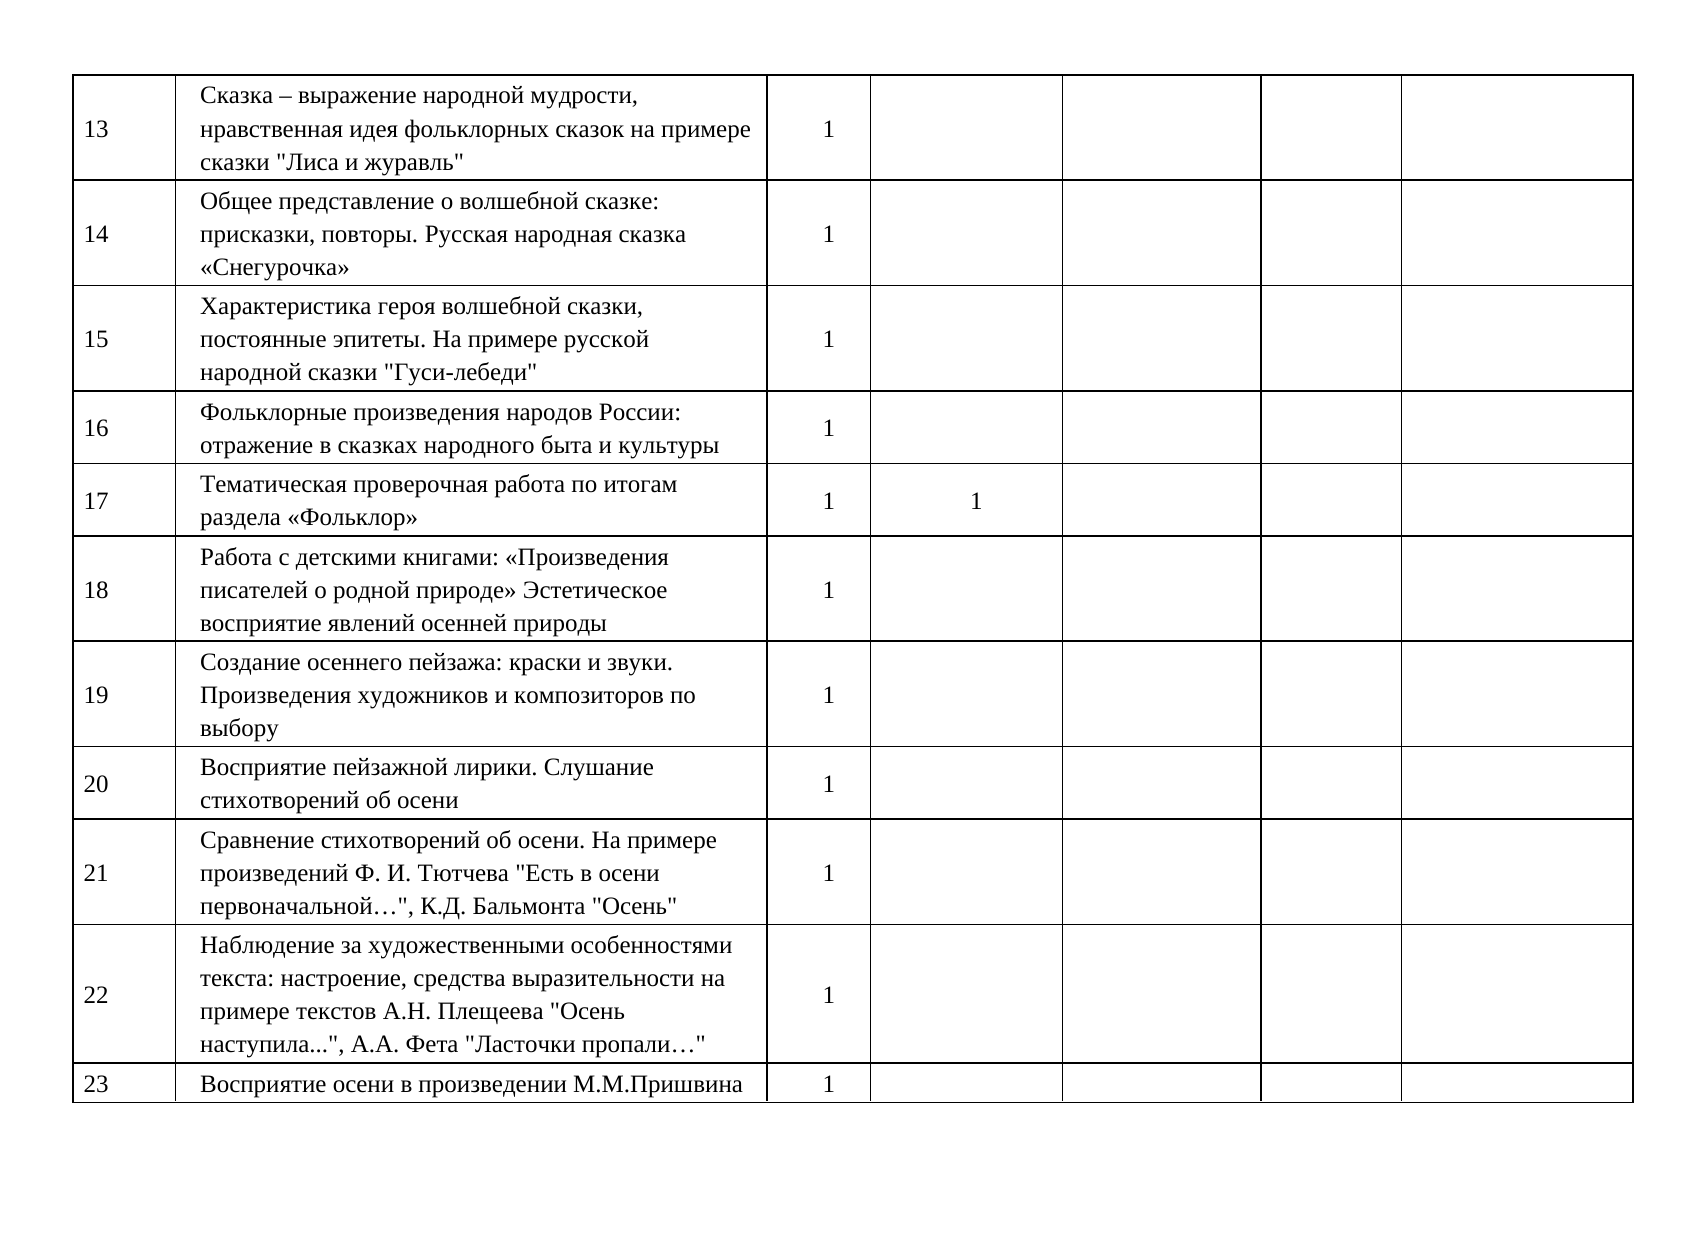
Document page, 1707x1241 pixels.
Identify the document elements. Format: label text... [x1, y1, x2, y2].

table_cell [1402, 181, 1632, 285]
table_cell 1 [768, 464, 870, 535]
table_cell [1063, 925, 1260, 1062]
table_cell 1 [871, 464, 1062, 535]
table_cell 1 [768, 642, 870, 746]
table_cell [1063, 537, 1260, 640]
table_cell [871, 181, 1062, 285]
table_cell [1262, 76, 1401, 179]
table_cell [1063, 392, 1260, 462]
table_cell [871, 286, 1062, 390]
table_cell 1 [768, 925, 870, 1062]
table_cell [1402, 286, 1632, 390]
table_cell [871, 747, 1062, 818]
table_cell [1063, 747, 1260, 818]
table_cell 1 [768, 181, 870, 285]
table_cell [871, 537, 1062, 640]
table_cell [1262, 464, 1401, 535]
table_cell 1 [768, 286, 870, 390]
table_cell 19 [74, 642, 175, 746]
table_cell 1 [768, 76, 870, 179]
table_cell [1262, 642, 1401, 746]
table_cell Общее представление о волшебной сказке: присказки, повторы. Русская народная сказка «Снегурочка» [176, 181, 766, 285]
table_cell Тематическая проверочная работа по итогам раздела «Фольклор» [176, 464, 766, 535]
table_cell 22 [74, 925, 175, 1062]
table_cell [1402, 1064, 1632, 1101]
table_cell [1402, 537, 1632, 640]
table_cell Восприятие пейзажной лирики. Слушание стихотворений об осени [176, 747, 766, 818]
table_cell 21 [74, 820, 175, 923]
table_cell [1262, 286, 1401, 390]
table_cell [1063, 181, 1260, 285]
table_cell 1 [768, 537, 870, 640]
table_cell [176, 1064, 766, 1101]
table_cell [1063, 286, 1260, 390]
table_cell [1262, 925, 1401, 1062]
table_cell 15 [74, 286, 175, 390]
table_cell Фольклорные произведения народов России: отражение в сказках народного быта и культуры [176, 392, 766, 462]
table_cell [871, 642, 1062, 746]
table_cell [1063, 820, 1260, 923]
table_cell [1402, 820, 1632, 923]
table_cell 14 [74, 181, 175, 285]
table_cell [1063, 642, 1260, 746]
table_cell [1063, 464, 1260, 535]
table_cell 16 [74, 392, 175, 462]
table_cell 13 [74, 76, 175, 179]
table_cell Работа с детскими книгами: «Произведения писателей о родной природе» Эстетическое восприятие явлений осенней природы [176, 537, 766, 640]
table_cell [1402, 747, 1632, 818]
table_cell Сравнение стихотворений об осени. На примере произведений Ф. И. Тютчева "Есть в осени первоначальной…", К.Д. Бальмонта "Осень" [176, 820, 766, 923]
table_cell [1063, 76, 1260, 179]
table_cell 17 [74, 464, 175, 535]
table_cell [1262, 181, 1401, 285]
table_cell [1402, 464, 1632, 535]
table_cell 1 [768, 747, 870, 818]
table_cell [871, 392, 1062, 462]
table_cell [1262, 820, 1401, 923]
table_cell [871, 820, 1062, 923]
table_cell [1402, 642, 1632, 746]
table_cell [871, 1064, 1062, 1101]
table_cell Сказка – выражение народной мудрости, нравственная идея фольклорных сказок на примере сказки "Лиса и журавль" [176, 76, 766, 179]
table_cell 18 [74, 537, 175, 640]
table_cell [1262, 1064, 1401, 1101]
table_cell [871, 925, 1062, 1062]
table_cell 1 [768, 820, 870, 923]
table_cell [1262, 392, 1401, 462]
table_cell Создание осеннего пейзажа: краски и звуки. Произведения художников и композиторов по выбору [176, 642, 766, 746]
table_cell 1 [768, 392, 870, 462]
table_cell [1402, 925, 1632, 1062]
table_cell [1262, 537, 1401, 640]
table_cell [871, 76, 1062, 179]
table_cell [1262, 747, 1401, 818]
table_cell 20 [74, 747, 175, 818]
table_cell [1402, 76, 1632, 179]
table_cell Характеристика героя волшебной сказки, постоянные эпитеты. На примере русской народной сказки "Гуси-лебеди" [176, 286, 766, 390]
table_cell [1402, 392, 1632, 462]
table_cell 23 [74, 1064, 175, 1101]
table_cell 1 [768, 1064, 870, 1101]
table_cell [1063, 1064, 1260, 1101]
table_cell Наблюдение за художественными особенностями текста: настроение, средства выразительности на примере текстов А.Н. Плещеева "Осень наступила...", А.А. Фета "Ласточки пропали…" [176, 925, 766, 1062]
